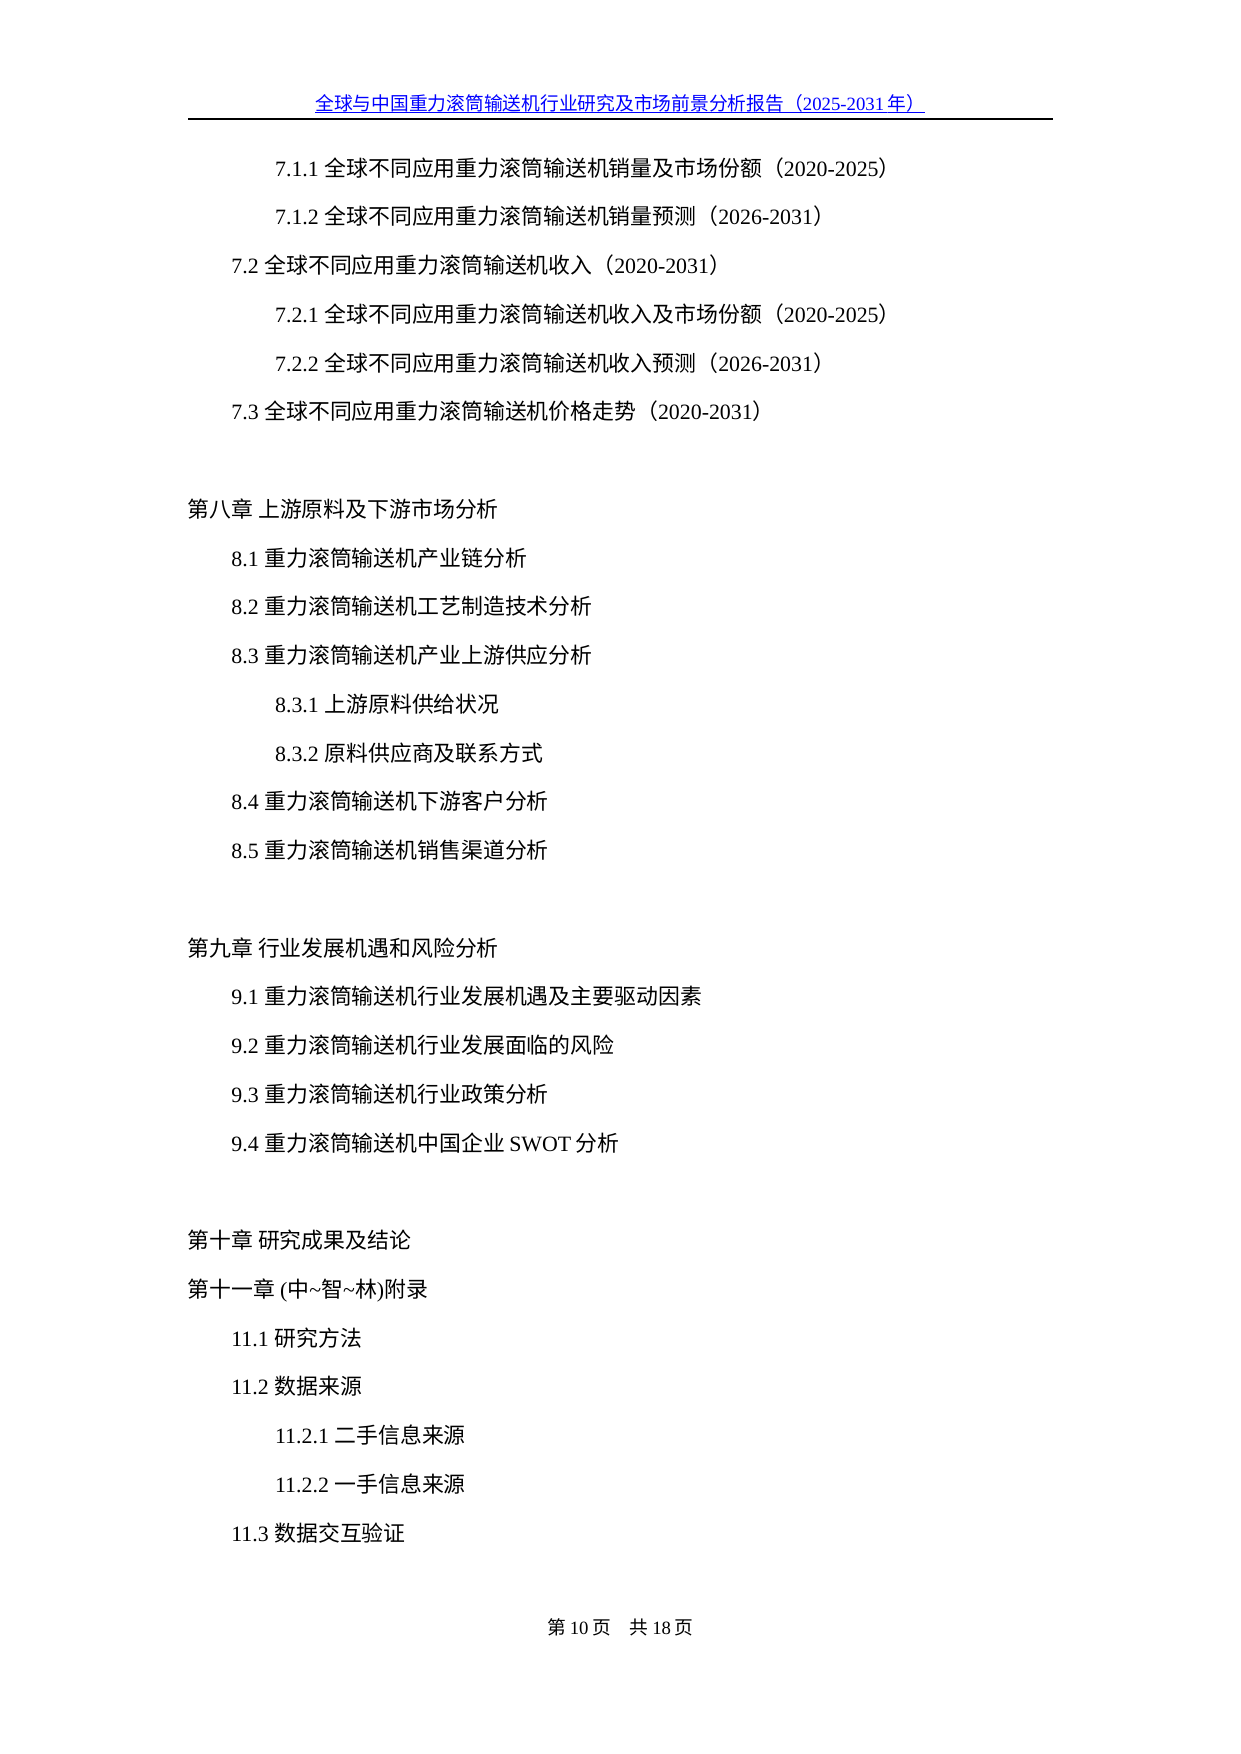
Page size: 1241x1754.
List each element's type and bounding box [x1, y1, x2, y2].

text [187, 150, 1053, 1548]
